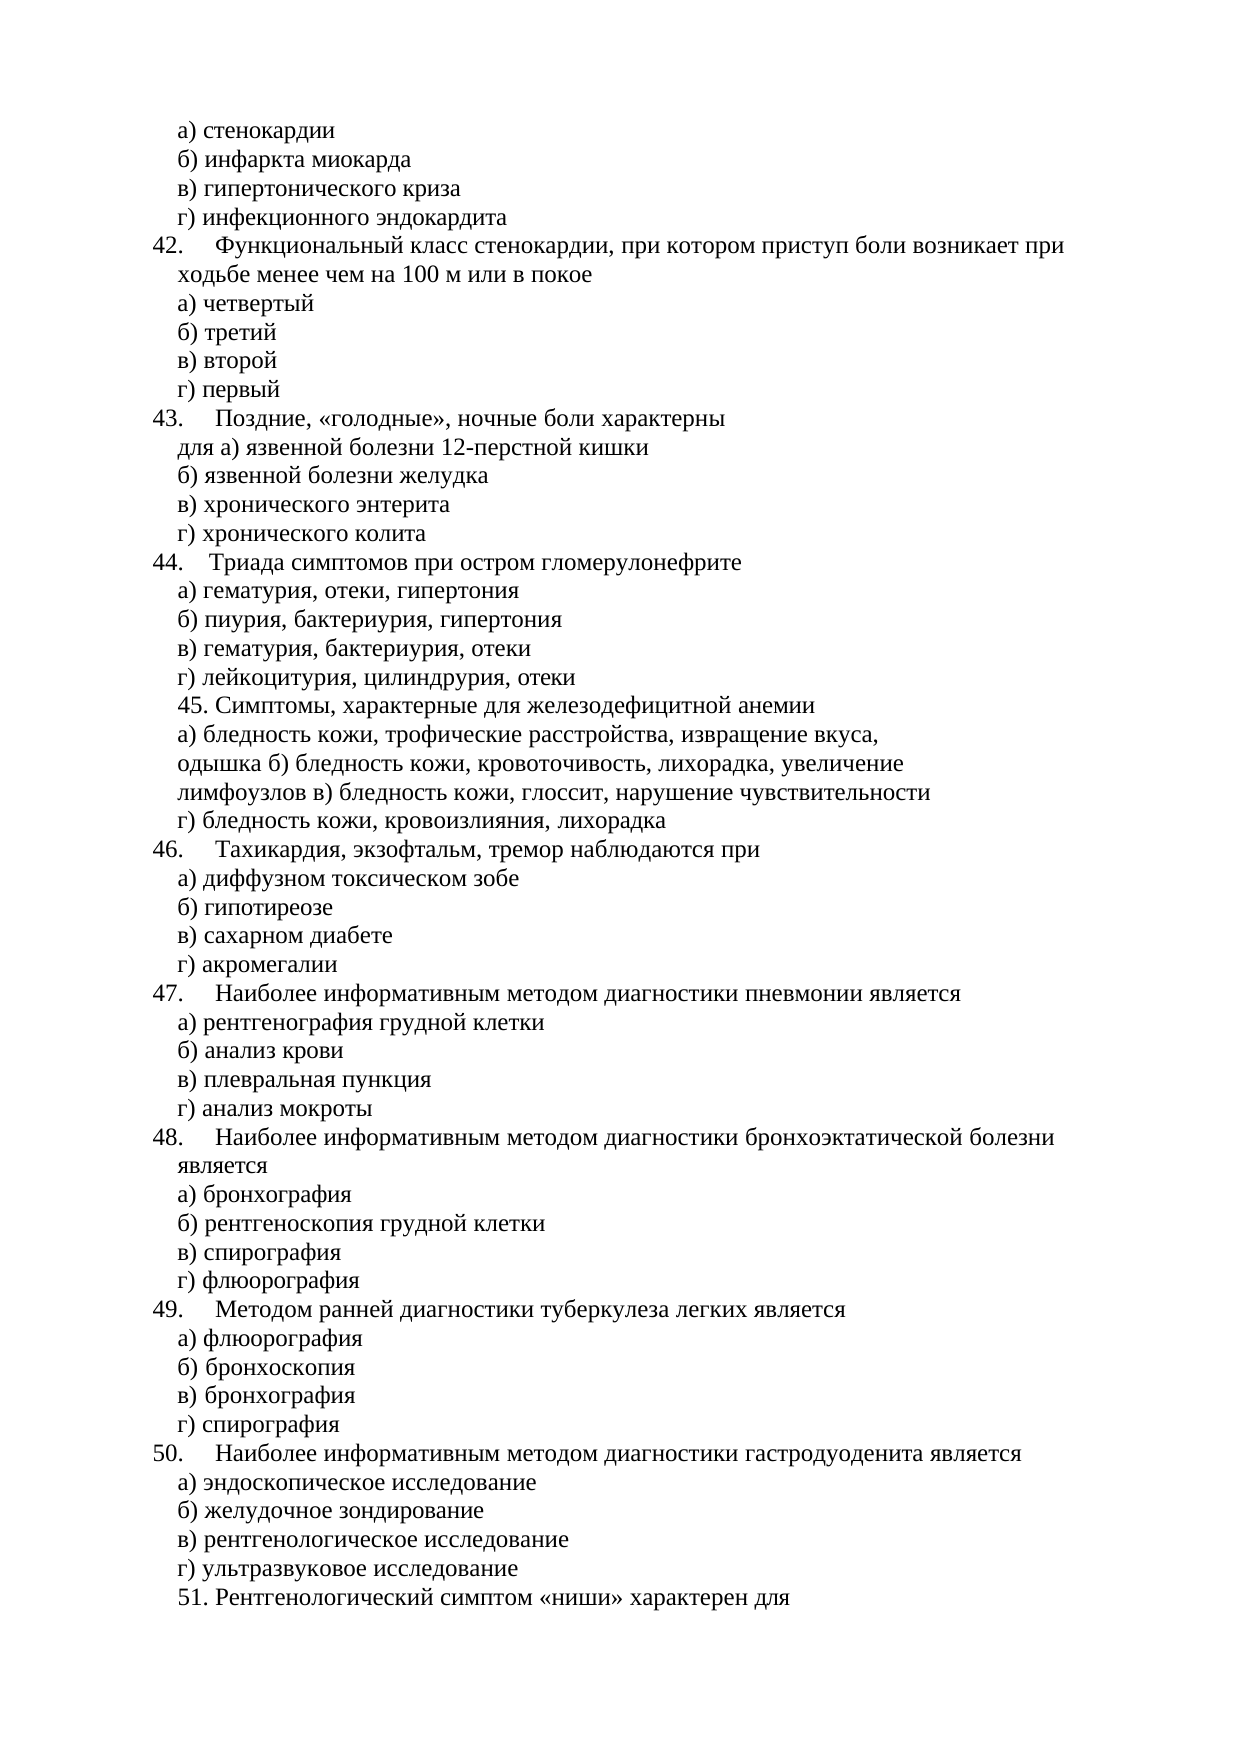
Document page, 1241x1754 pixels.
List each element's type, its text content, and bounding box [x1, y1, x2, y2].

text а) бледность кожи, трофические расстройства, извращение вкуса, одышка б) бледность кожи, кровоточивость, лихорадка, увеличение лимфоузлов в) бледность кожи, глоссит, нарушение чувствительности [177, 719, 969, 805]
text б) пиурия, бактериурия, гипертония в) гематурия, бактериурия, отеки [177, 604, 571, 662]
list Наиболее информативным методом диагностики гастродуоденита является а) эндоскопическое исследование [152, 1438, 1022, 1496]
list Наиболее информативным методом диагностики бронхоэктатической болезни является [152, 1122, 1055, 1179]
text б) гипотиреозе [177, 892, 1166, 920]
text г) лейкоцитурия, цилиндрурия, отеки [177, 662, 1166, 690]
text б) бронхоскопия в) бронхография г) спирография [177, 1352, 355, 1438]
text в) второй г) первый [177, 345, 281, 403]
text а) четвертый б) третий [177, 288, 314, 345]
list Поздние, «голодные», ночные боли характерны для а) язвенной болезни 12-перстной кишки [152, 403, 768, 460]
text в) сахарном диабете г) акромегалии [177, 920, 397, 978]
text г) флюорография [177, 1266, 1166, 1294]
list Тахикардия, экзофтальм, тремор наблюдаются при а) диффузном токсическом зобе [152, 834, 760, 892]
text б) язвенной болезни желудка в) хронического энтерита [177, 460, 498, 518]
text б) анализ крови [177, 1035, 1166, 1064]
text г) инфекционного эндокардита [177, 202, 1166, 230]
text б) рентгеноскопия грудной клетки в) спирография [177, 1208, 546, 1266]
text в) рентгенологическое исследование г) ультразвуковое исследование [177, 1524, 571, 1582]
text б) желудочное зондирование [177, 1496, 1166, 1524]
list Триада симптомов при остром гломерулонефрите а) гематурия, отеки, гипертония [152, 547, 742, 604]
text г) бледность кожи, кровоизлияния, лихорадка [177, 805, 1166, 834]
list Симптомы, характерные для железодефицитной анемии [177, 690, 1166, 719]
list Рентгенологический симптом «ниши» характерен для [177, 1582, 1166, 1611]
text г) хронического колита [177, 518, 1166, 547]
list Методом ранней диагностики туберкулеза легких является а) флюорография [152, 1294, 846, 1352]
list Функциональный класс стенокардии, при котором приступ боли возникает при ходьбе менее чем на 100 м или в покое [152, 230, 1143, 288]
text а) стенокардии [177, 115, 1166, 144]
text б) инфаркта миокарда [177, 144, 1166, 173]
text в) плевральная пункция г) анализ мокроты [177, 1064, 442, 1122]
list Наиболее информативным методом диагностики пневмонии является а) рентгенография грудной клетки [152, 978, 962, 1035]
text а) бронхография [177, 1179, 1166, 1208]
text в) гипертонического криза [177, 173, 1166, 201]
